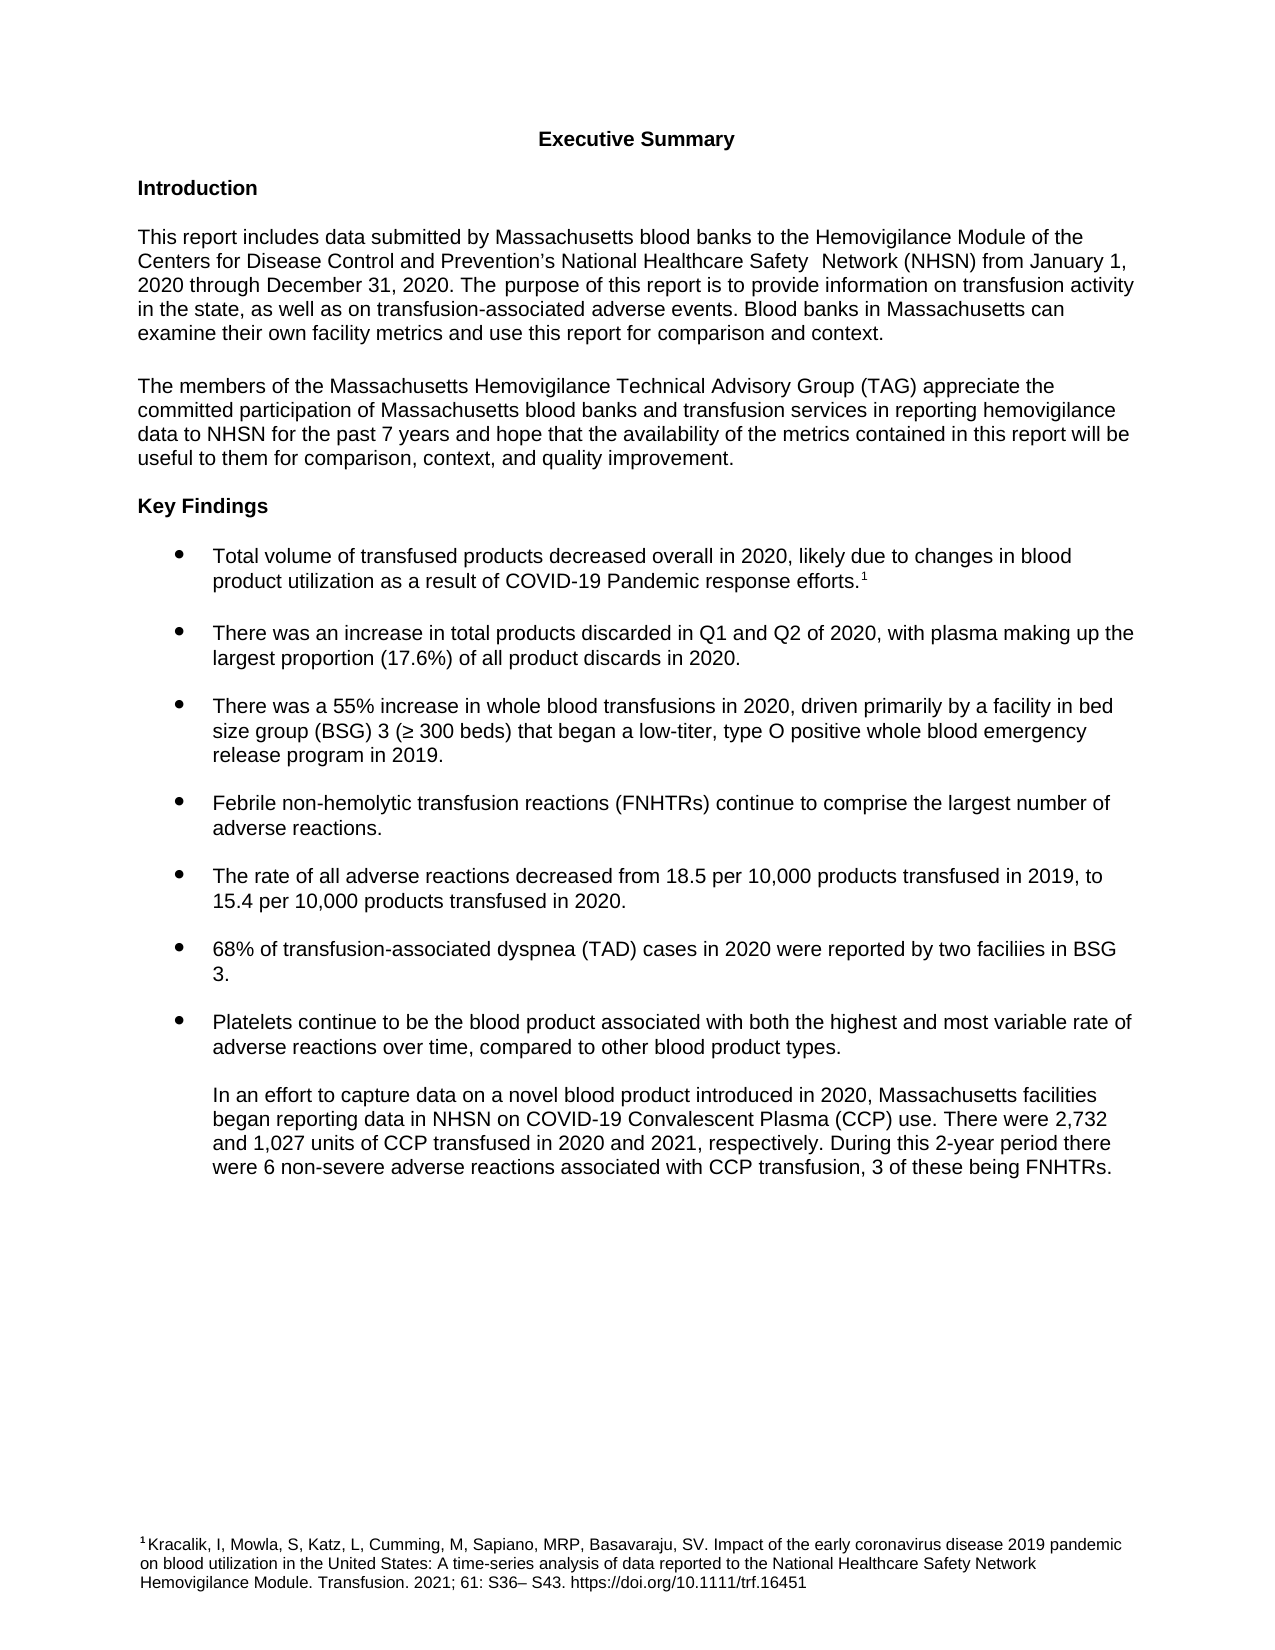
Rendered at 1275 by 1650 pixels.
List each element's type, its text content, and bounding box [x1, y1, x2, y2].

list Febrile non-hemolytic transfusion reactions (FNHTRs) continue to comprise the largest number of adverse reactions. [175, 791, 1135, 840]
list There was an increase in total products discarded in Q1 and Q2 of 2020, with plasma making up the largest proportion (17.6%) of all product discards in 2020. [175, 621, 1135, 670]
text Introduction [137, 176, 1135, 200]
text 1 Kracalik, I, Mowla, S, Katz, L, Cumming, M, Sapiano, MRP, Basavaraju, SV. Impact of the early coronavirus disease 2019 pandemic on blood utilization in the United States: A time-series analysis of data reported to the National Healthcare Safety Network Hemovigilance Module. Transfusion. 2021; 61: S36– S43. https://doi.org/10.1111/trf.16451 [140, 1534, 1135, 1592]
list 68% of transfusion-associated dyspnea (TAD) cases in 2020 were reported by two faciliies in BSG 3. [175, 937, 1135, 986]
text In an effort to capture data on a novel blood product introduced in 2020, Massachusetts facilities began reporting data in NHSN on COVID-19 Convalescent Plasma (CCP) use. There were 2,732 and 1,027 units of CCP transfused in 2020 and 2021, respectively. During this 2-year period there were 6 non-severe adverse reactions associated with CCP transfusion, 3 of these being FNHTRs. [212, 1083, 1135, 1178]
text Key Findings [137, 494, 1135, 518]
text The members of the Massachusetts Hemovigilance Technical Advisory Group (TAG) appreciate the committed participation of Massachusetts blood banks and transfusion services in reporting hemovigilance data to NHSN for the past 7 years and hope that the availability of the metrics contained in this report will be useful to them for comparison, context, and quality improvement. [137, 374, 1135, 470]
list The rate of all adverse reactions decreased from 18.5 per 10,000 products transfused in 2019, to 15.4 per 10,000 products transfused in 2020. [175, 864, 1135, 913]
list Total volume of transfused products decreased overall in 2020, likely due to changes in blood product utilization as a result of COVID-19 Pandemic response efforts.1 [175, 544, 1135, 593]
list There was a 55% increase in whole blood transfusions in 2020, driven primarily by a facility in bed size group (BSG) 3 (≥ 300 beds) that began a low-titer, type O positive whole blood emergency release program in 2019. [175, 694, 1135, 767]
list Platelets continue to be the blood product associated with both the highest and most variable rate of adverse reactions over time, compared to other blood product types. [175, 1010, 1135, 1059]
text This report includes data submitted by Massachusetts blood banks to the Hemovigilance Module of the Centers for Disease Control and Prevention’s National Healthcare Safety Network (NHSN) from January 1, 2020 through December 31, 2020. The purpose of this report is to provide information on transfusion activity in the state, as well as on transfusion-associated adverse events. Blood banks in Massachusetts can examine their own facility metrics and use this report for comparison and context. [137, 225, 1135, 345]
text Executive Summary [137, 126, 1135, 150]
